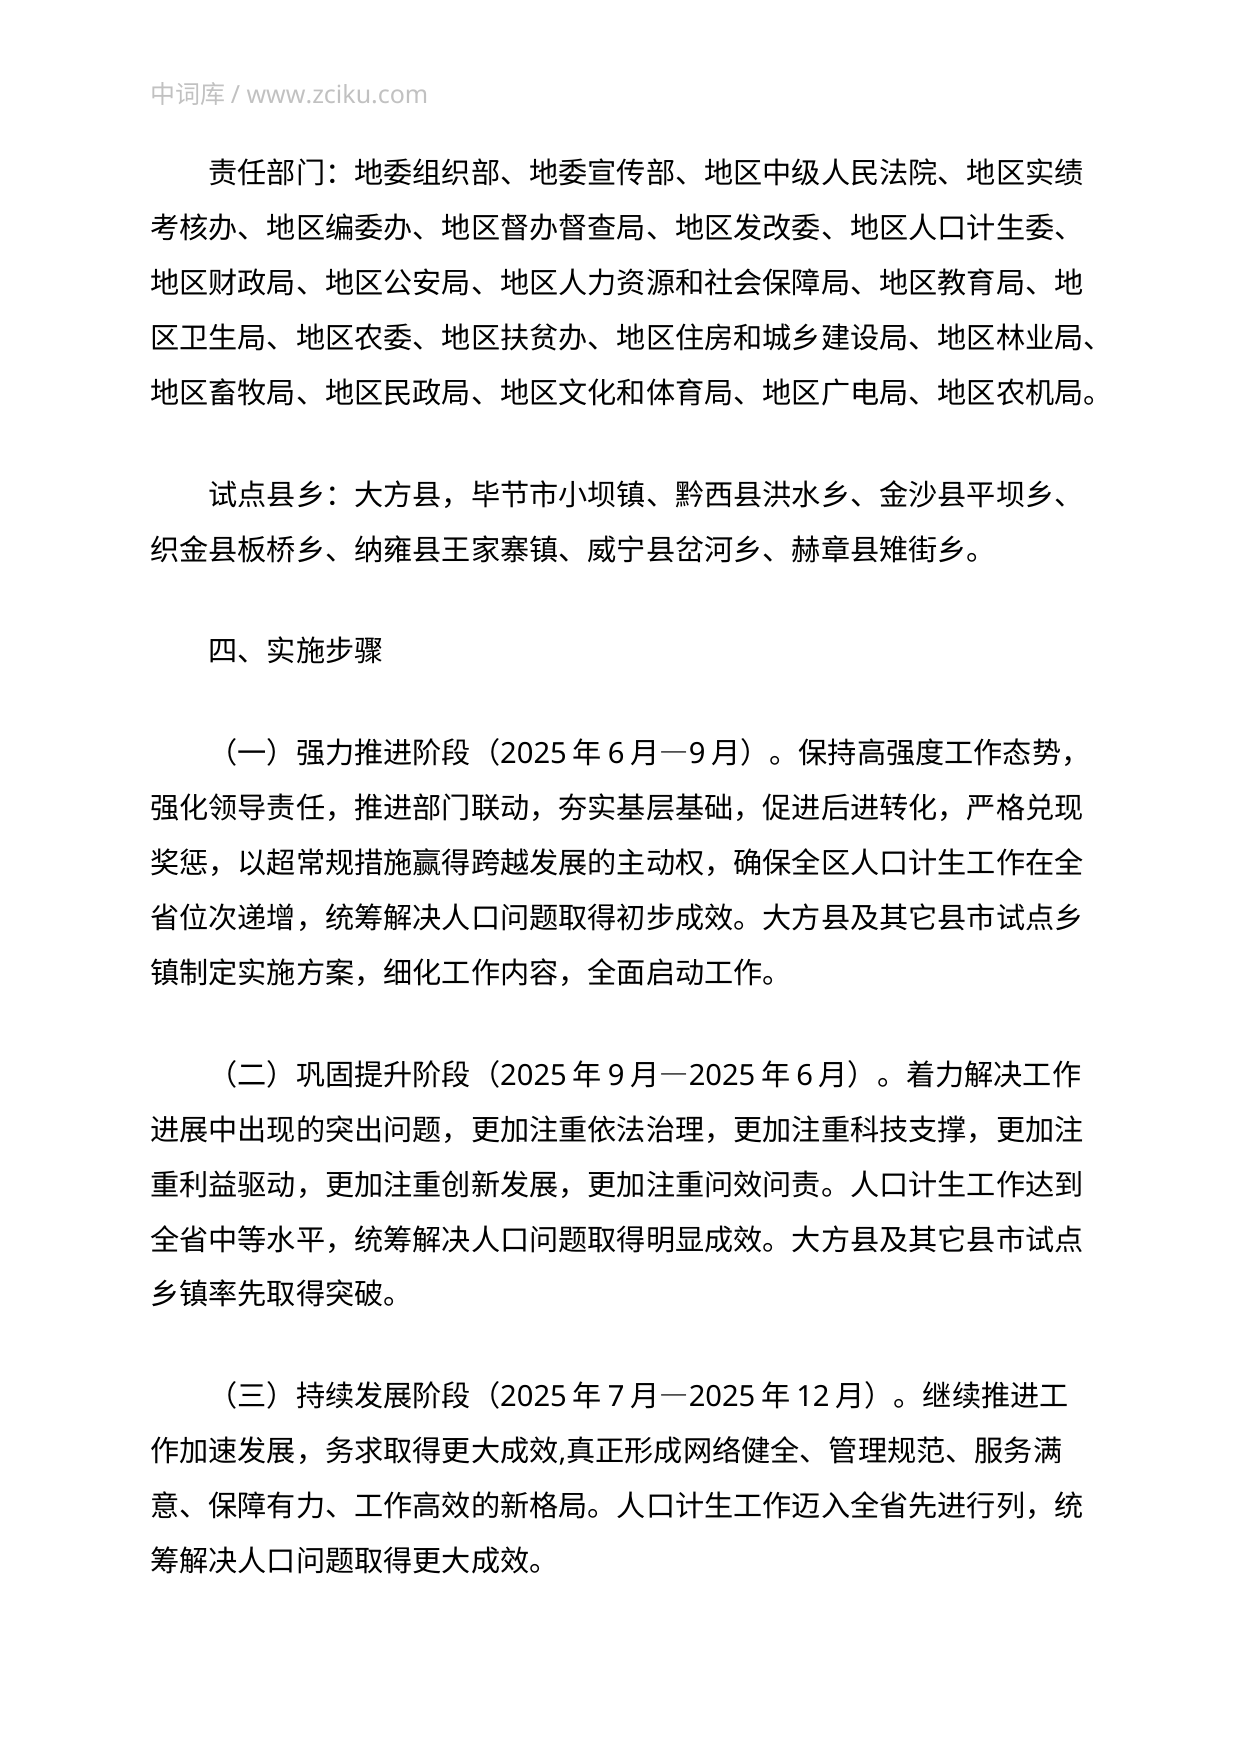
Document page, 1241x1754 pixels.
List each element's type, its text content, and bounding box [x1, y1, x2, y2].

text （一）强力推进阶段（2025年6月—9月）。保持高强度工作态势，强化领导责任，推进部门联动，夯实基层基础，促进后进转化，严格兑现奖惩，以超常规措施赢得跨越发展的主动权，确保全区人口计生工作在全省位次递增，统筹解决人口问题取得初步成效。大方县及其它县市试点乡镇制定实施方案，细化工作内容，全面启动工作。 [150, 730, 1090, 992]
text （二）巩固提升阶段（2025年9月—2025年6月）。着力解决工作进展中出现的突出问题，更加注重依法治理，更加注重科技支撑，更加注重利益驱动，更加注重创新发展，更加注重问效问责。人口计生工作达到全省中等水平，统筹解决人口问题取得明显成效。大方县及其它县市试点乡镇率先取得突破。 [150, 1051, 1090, 1313]
text 试点县乡：大方县，毕节市小坝镇、黔西县洪水乡、金沙县平坝乡、织金县板桥乡、纳雍县王家寨镇、威宁县岔河乡、赫章县雉街乡。 [150, 471, 1090, 568]
text （三）持续发展阶段（2025年7月—2025年12月）。继续推进工作加速发展，务求取得更大成效,真正形成网络健全、管理规范、服务满意、保障有力、工作高效的新格局。人口计生工作迈入全省先进行列，统筹解决人口问题取得更大成效。 [150, 1373, 1090, 1580]
text 责任部门：地委组织部、地委宣传部、地区中级人民法院、地区实绩考核办、地区编委办、地区督办督查局、地区发改委、地区人口计生委、地区财政局、地区公安局、地区人力资源和社会保障局、地区教育局、地区卫生局、地区农委、地区扶贫办、地区住房和城乡建设局、地区林业局、地区畜牧局、地区民政局、地区文化和体育局、地区广电局、地区农机局。 [150, 150, 1090, 412]
text 四、实施步骤 [150, 628, 1090, 670]
